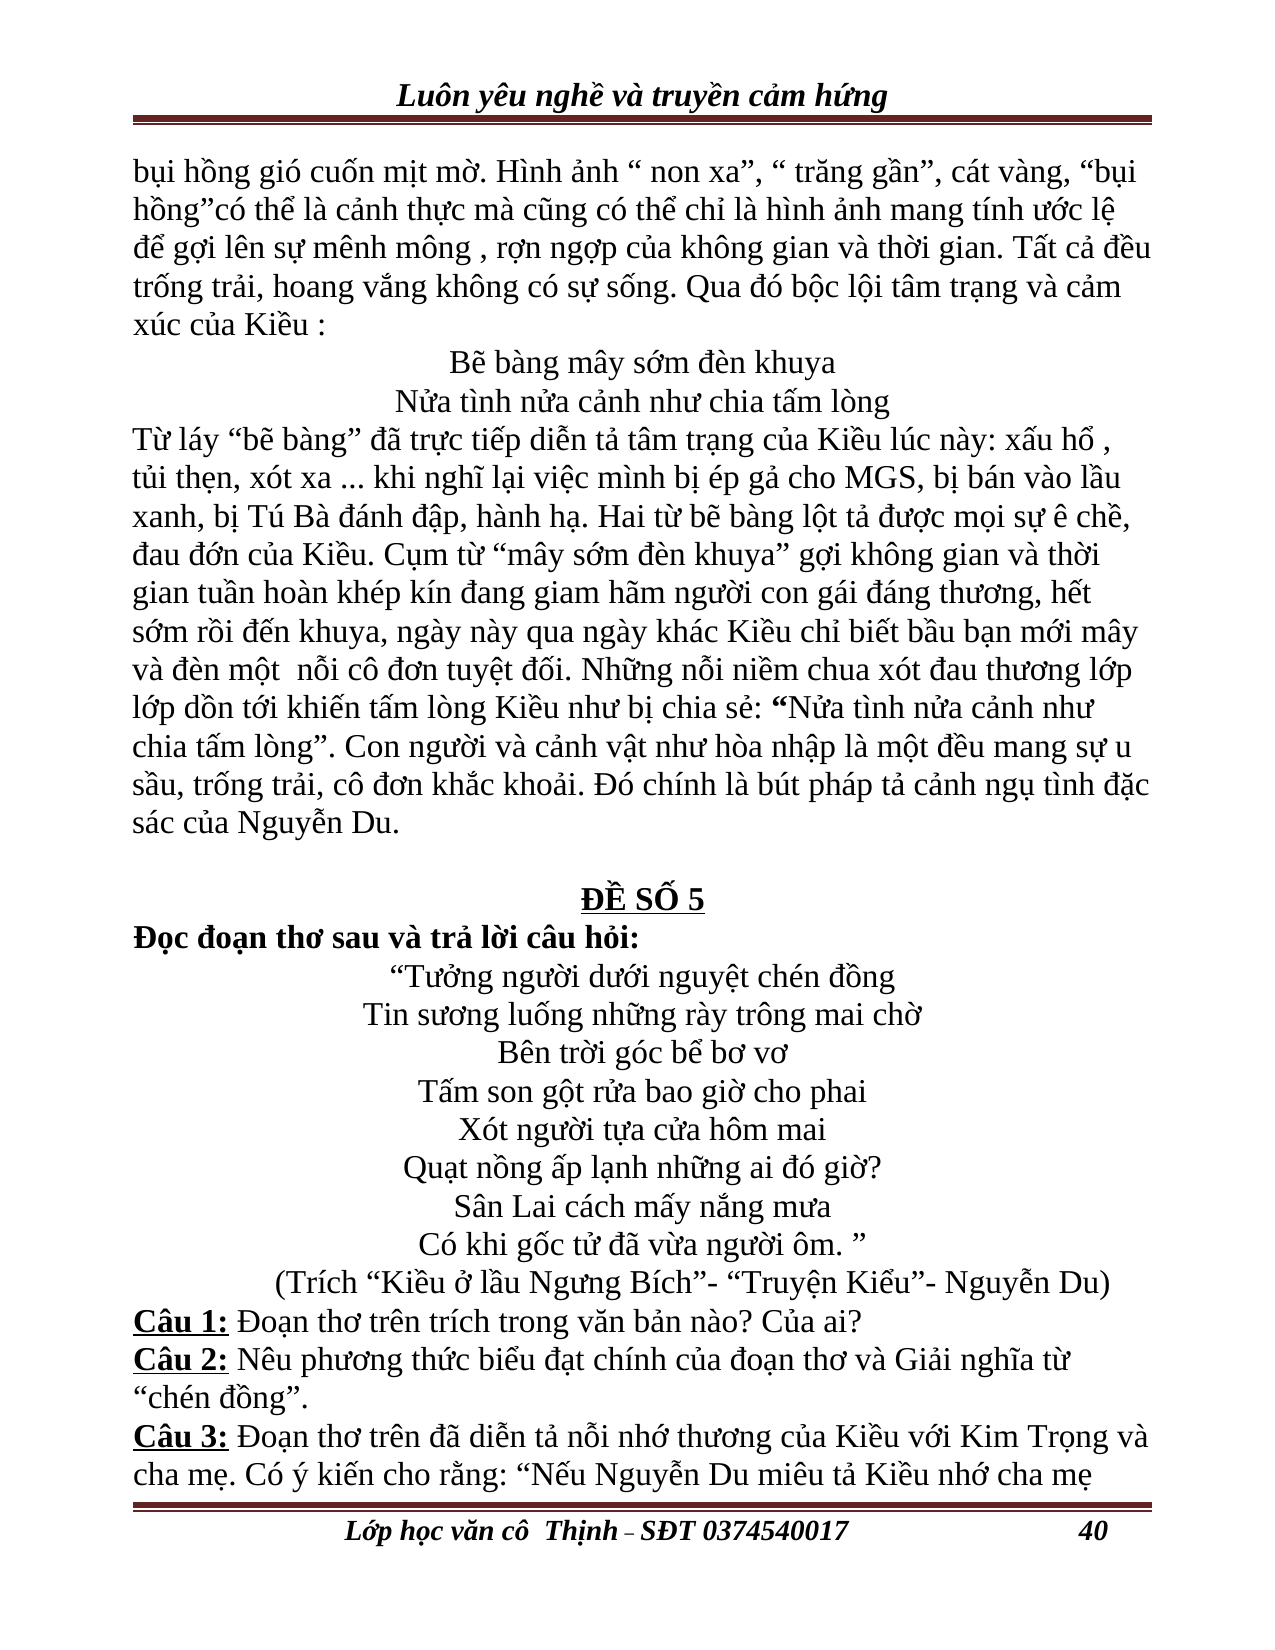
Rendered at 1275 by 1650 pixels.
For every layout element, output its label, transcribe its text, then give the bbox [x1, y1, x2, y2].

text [133, 1416, 1152, 1493]
text Đọc đoạn thơ sau và trả lời câu hỏi: [133, 918, 1152, 956]
text Quạt nồng ấp lạnh những ai đó giờ? [133, 1148, 1152, 1186]
text Nửa tình nửa cảnh như chia tấm lòng [133, 381, 1152, 419]
text Xót người tựa cửa hôm mai [133, 1109, 1152, 1148]
text Bên trời góc bể bơ vơ [133, 1033, 1152, 1071]
text Từ láy “bẽ bàng” đã trực tiếp diễn tả tâm trạng của Kiều lúc này: xấu hổ , tủi thẹn, xót xa ... khi nghĩ lại việc mình bị ép gả cho MGS, bị bán vào lầu xanh, bị Tú Bà đánh đập, hành hạ. Hai từ bẽ bàng lột tả được mọi sự ê chề, đau đớn của Kiều. Cụm từ “mây sớm đèn khuya” gợi không gian và thời gian tuần hoàn khép kín đang giam hãm người con gái đáng thương, hết sớm rồi đến khuya, ngày này qua ngày khác Kiều chỉ biết bầu bạn mới mây và đèn một nỗi cô đơn tuyệt đối. Những nỗi niềm chua xót đau thương lớp lớp dồn tới khiến tấm lòng Kiều như bị chia sẻ: “Nửa tình nửa cảnh như chia tấm lòng”. Con người và cảnh vật như hòa nhập là một đều mang sự u sầu, trống trải, cô đơn khắc khoải. Đó chính là bút pháp tả cảnh ngụ tình đặc sác của Nguyễn Du. [132, 419, 1152, 841]
text Có khi gốc tử đã vừa người ôm. ” [133, 1224, 1152, 1263]
text Tin sương luống những rày trông mai chờ [133, 994, 1152, 1033]
text Sân Lai cách mấy nắng mưa [133, 1186, 1152, 1224]
text “Tưởng người dưới nguyệt chén đồng [133, 956, 1152, 994]
text Tấm son gột rửa bao giờ cho phai [133, 1071, 1152, 1109]
text Bẽ bàng mây sớm đèn khuya [133, 343, 1152, 381]
text (Trích “Kiều ở lầu Ngưng Bích”- “Truyện Kiểu”- Nguyễn Du) [133, 1263, 1152, 1301]
text Câu 2: Nêu phương thức biểu đạt chính của đoạn thơ và Giải nghĩa từ “chén đồng”. [133, 1339, 1152, 1416]
text Câu 1: Đoạn thơ trên trích trong văn bản nào? Của ai? [133, 1301, 1152, 1339]
text ĐỀ SỐ 5 [133, 879, 1152, 918]
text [132, 151, 1152, 343]
